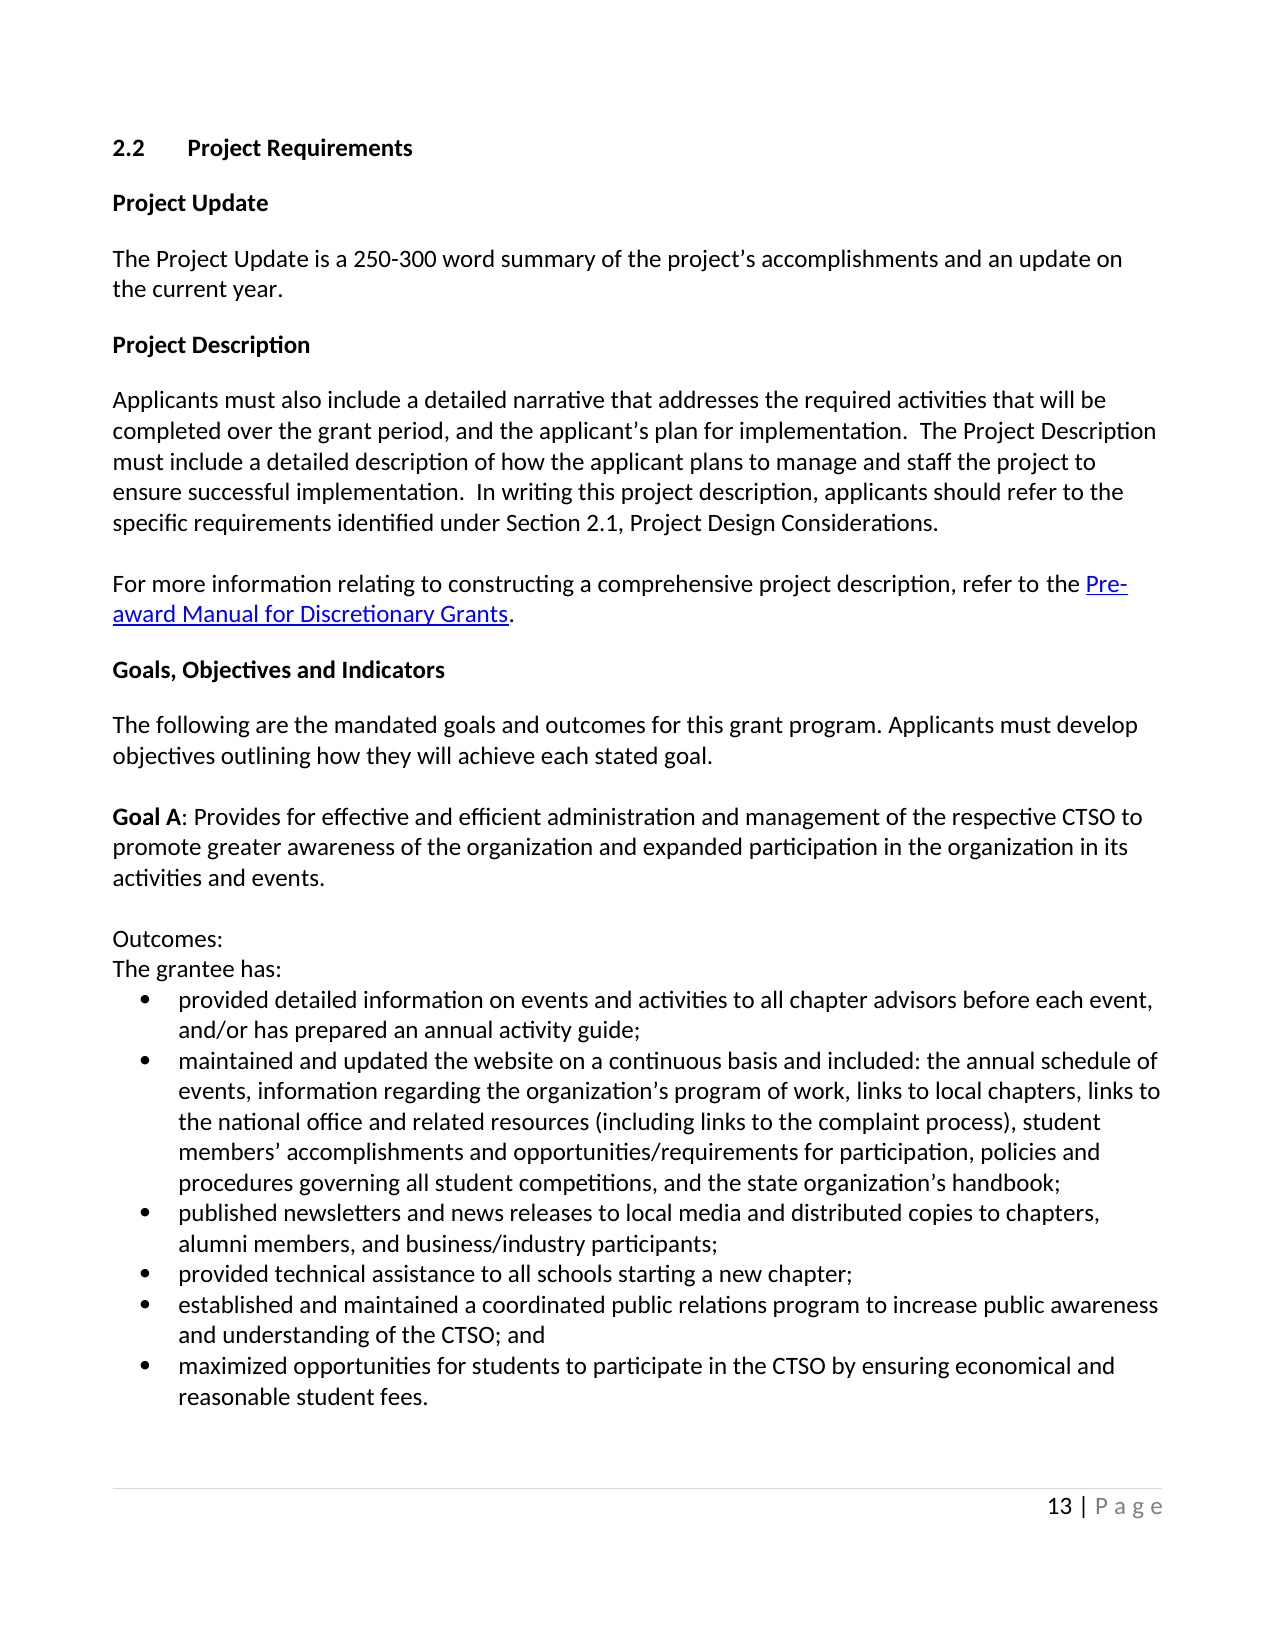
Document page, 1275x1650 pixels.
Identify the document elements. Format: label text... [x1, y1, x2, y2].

list maximized opportunities for students to participate in the CTSO by ensuring economical and reasonable student fees. [141, 1350, 1162, 1411]
subtitle Project Description [112, 329, 1162, 359]
text Outcomes: [112, 923, 1162, 953]
text The Project Update is a 250-300 word summary of the project’s accomplishments and an update on the current year. [112, 243, 1162, 304]
list maintained and updated the website on a continuous basis and included: the annual schedule of events, information regarding the organization’s program of work, links to local chapters, links to the national office and related resources (including links to the complaint process), student members’ accomplishments and opportunities/requirements for participation, policies and procedures governing all student competitions, and the state organization’s handbook; [141, 1045, 1162, 1198]
subtitle 2.2 Project Requirements [112, 132, 1162, 162]
text The grantee has: [112, 953, 1162, 984]
list provided detailed information on events and activities to all chapter advisors before each event, and/or has prepared an annual activity guide; [141, 984, 1162, 1045]
subtitle Project Update [112, 187, 1162, 218]
text The following are the mandated goals and outcomes for this grant program. Applicants must develop objectives outlining how they will achieve each stated goal. [112, 709, 1162, 770]
text Goal A: Provides for effective and efficient administration and management of the respective CTSO to promote greater awareness of the organization and expanded participation in the organization in its activities and events. [112, 801, 1162, 892]
list published newsletters and news releases to local media and distributed copies to chapters, alumni members, and business/industry participants; [141, 1198, 1162, 1259]
list established and maintained a coordinated public relations program to increase public awareness and understanding of the CTSO; and [141, 1289, 1162, 1350]
subtitle Goals, Objectives and Indicators [112, 654, 1162, 684]
list provided technical assistance to all schools starting a new chapter; [141, 1259, 1162, 1289]
text For more information relating to constructing a comprehensive project description, refer to the Pre-award Manual for Discretionary Grants. [112, 568, 1162, 629]
text Applicants must also include a detailed narrative that addresses the required activities that will be completed over the grant period, and the applicant’s plan for implementation. The Project Description must include a detailed description of how the applicant plans to manage and staff the project to ensure successful implementation. In writing this project description, applicants should refer to the specific requirements identified under Section 2.1, Project Design Considerations. [112, 384, 1162, 537]
